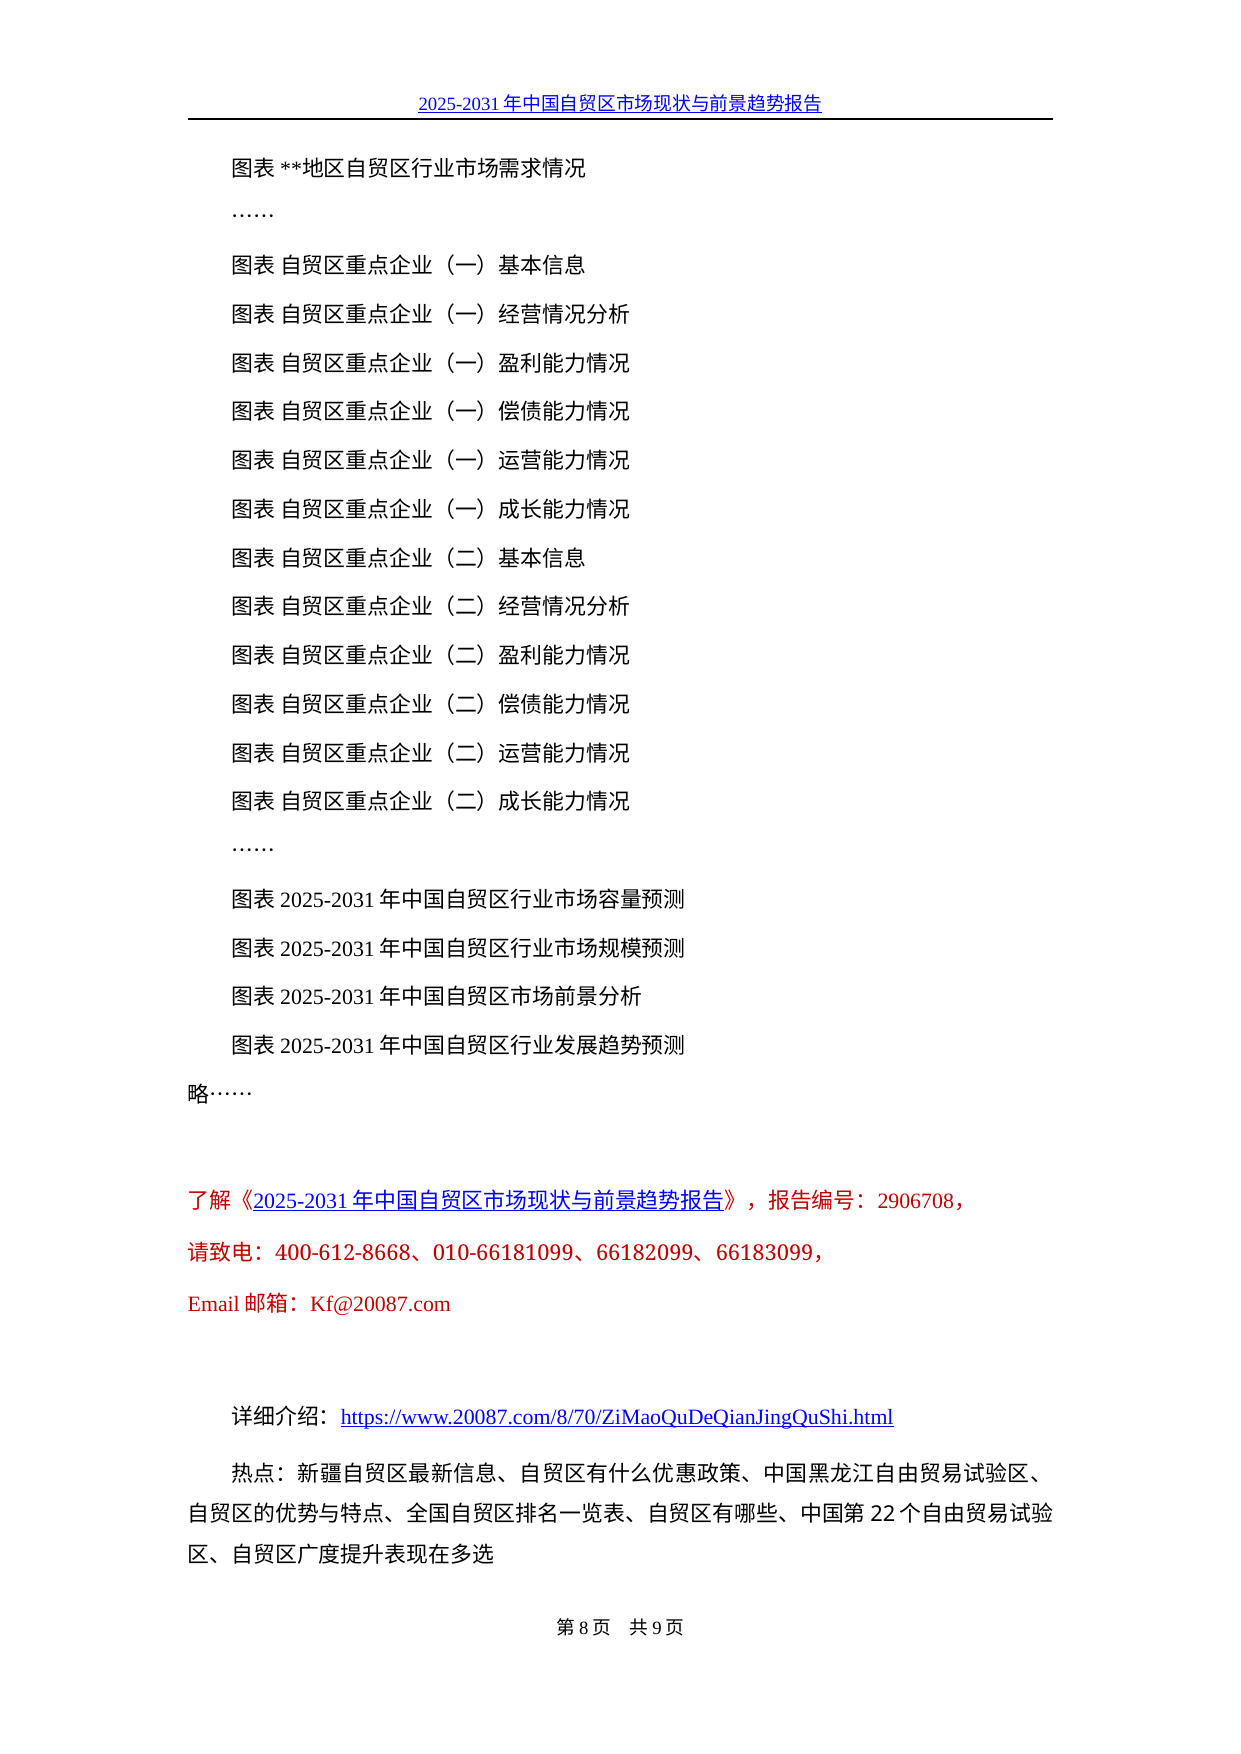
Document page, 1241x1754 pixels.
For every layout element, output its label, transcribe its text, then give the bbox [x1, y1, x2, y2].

text 了解《2025-2031年中国自贸区市场现状与前景趋势报告》，报告编号：2906708， [187, 1183, 1053, 1215]
text Email邮箱：Kf@20087.com [187, 1286, 1053, 1318]
text 热点：新疆自贸区最新信息、自贸区有什么优惠政策、中国黑龙江自由贸易试验区、自贸区的优势与特点、全国自贸区排名一览表、自贸区有哪些、中国第22个自由贸易试验区、自贸区广度提升表现在多选 [187, 1456, 1053, 1569]
text 请致电：400-612-8668、010-66181099、66182099、66183099， [187, 1234, 1053, 1267]
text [187, 150, 1053, 1109]
text 详细介绍：https://www.20087.com/8/70/ZiMaoQuDeQianJingQuShi.html [187, 1399, 1053, 1431]
